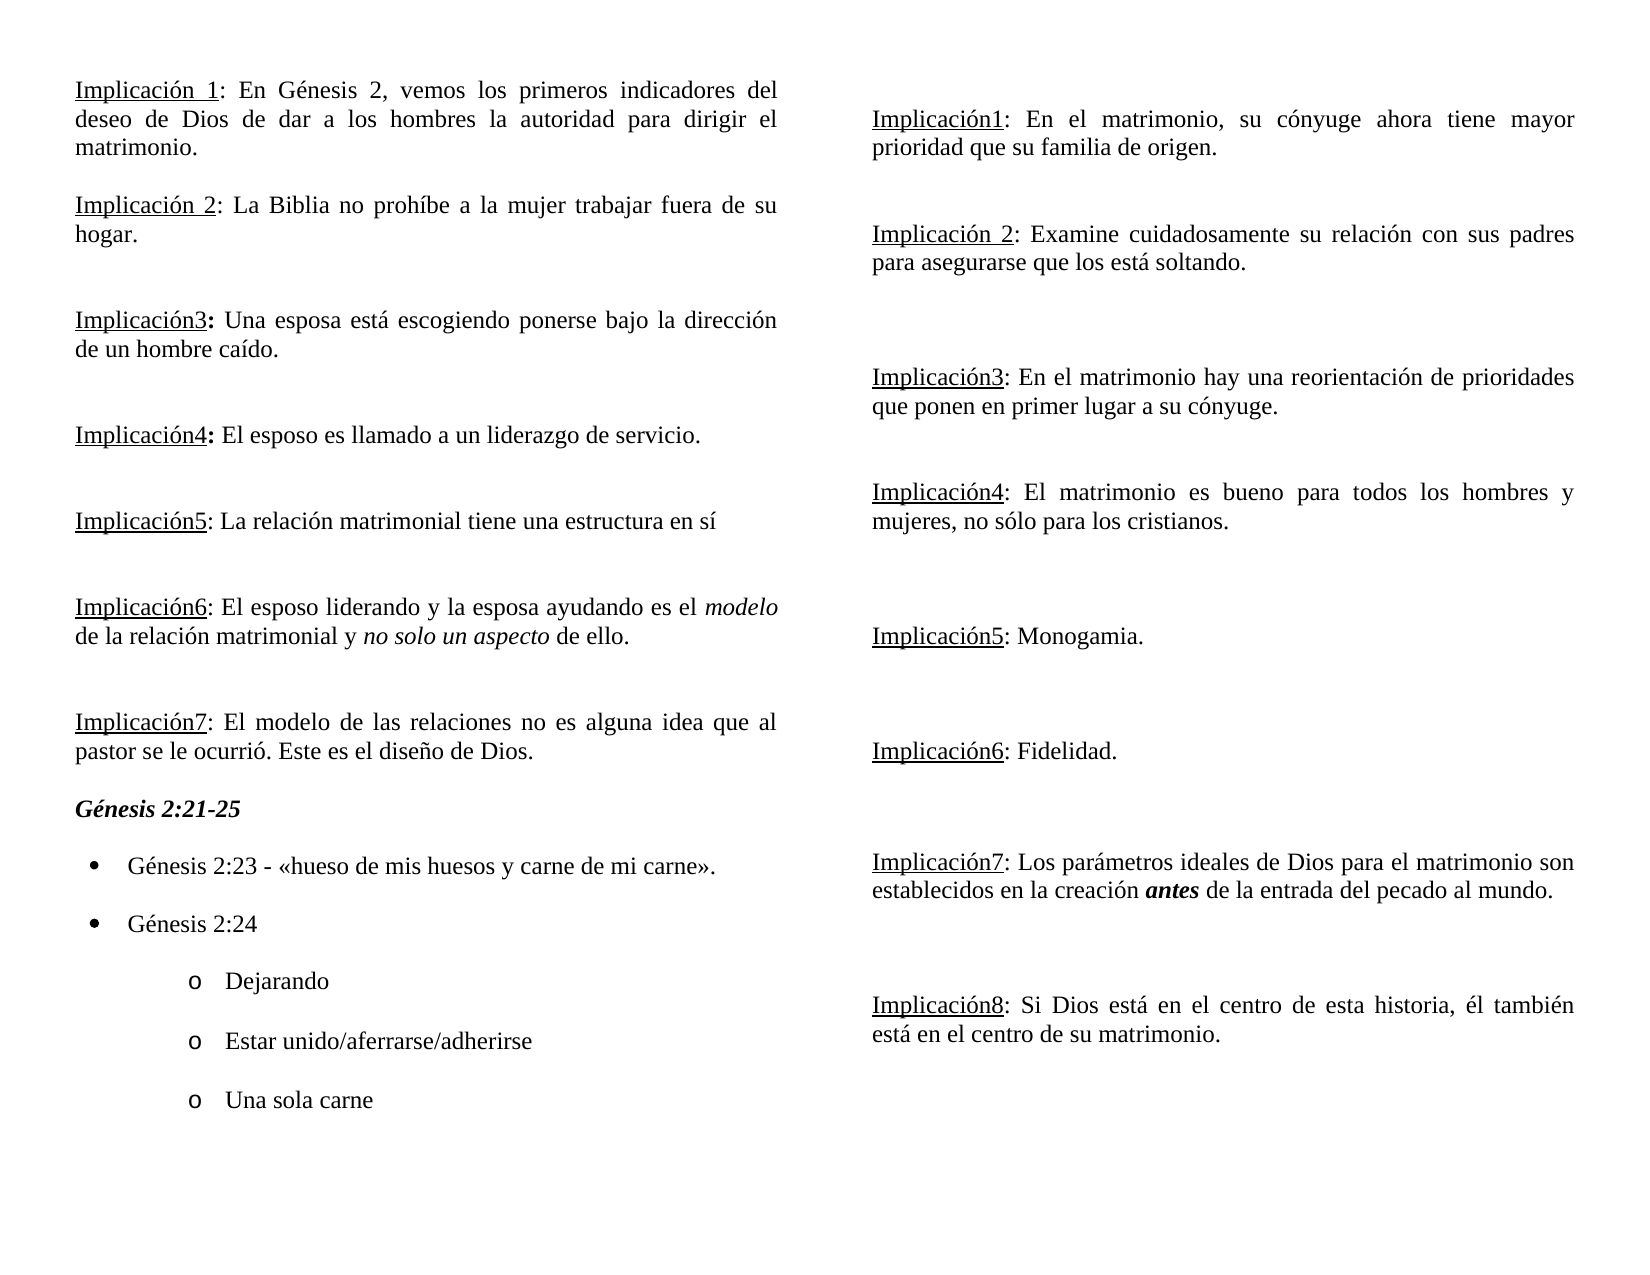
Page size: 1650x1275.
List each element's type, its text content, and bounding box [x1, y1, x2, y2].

list Una sola carne [187, 1085, 778, 1116]
text Implicación 2: Examine cuidadosamente su relación con sus padres para asegurarse que los está soltando. [872, 219, 1575, 276]
list Génesis 2:24 [90, 909, 778, 937]
list Dejarando [187, 966, 778, 997]
list Estar unido/aferrarse/adherirse [187, 1026, 778, 1057]
text Implicación6: Fidelidad. [872, 736, 1575, 765]
subtitle Génesis 2:21-25 [75, 794, 778, 822]
text Implicación 1: En Génesis 2, vemos los primeros indicadores del deseo de Dios de dar a los hombres la autoridad para dirigir el matrimonio. [75, 75, 778, 161]
text Implicación4: El esposo es llamado a un liderazgo de servicio. [75, 420, 778, 449]
list Génesis 2:23 - «hueso de mis huesos y carne de mi carne». [90, 851, 778, 880]
text Implicación7: El modelo de las relaciones no es alguna idea que al pastor se le ocurrió. Este es el diseño de Dios. [75, 707, 778, 765]
text Implicación 2: La Biblia no prohíbe a la mujer trabajar fuera de su hogar. [75, 190, 778, 247]
text Implicación5: La relación matrimonial tiene una estructura en sí [75, 506, 778, 535]
text Implicación3: Una esposa está escogiendo ponerse bajo la dirección de un hombre caído. [75, 305, 778, 362]
text Implicación1: En el matrimonio, su cónyuge ahora tiene mayor prioridad que su familia de origen. [872, 104, 1575, 161]
text Implicación6: El esposo liderando y la esposa ayudando es el modelo de la relación matrimonial y no solo un aspecto de ello. [75, 592, 778, 650]
text Implicación3: En el matrimonio hay una reorientación de prioridades que ponen en primer lugar a su cónyuge. [872, 362, 1575, 420]
text Implicación4: El matrimonio es bueno para todos los hombres y mujeres, no sólo para los cristianos. [872, 477, 1575, 535]
text Implicación5: Monogamia. [872, 621, 1575, 650]
text Implicación8: Si Dios está en el centro de esta historia, él también está en el centro de su matrimonio. [872, 990, 1575, 1048]
text Implicación7: Los parámetros ideales de Dios para el matrimonio son establecidos en la creación antes de la entrada del pecado al mundo. [872, 847, 1575, 904]
